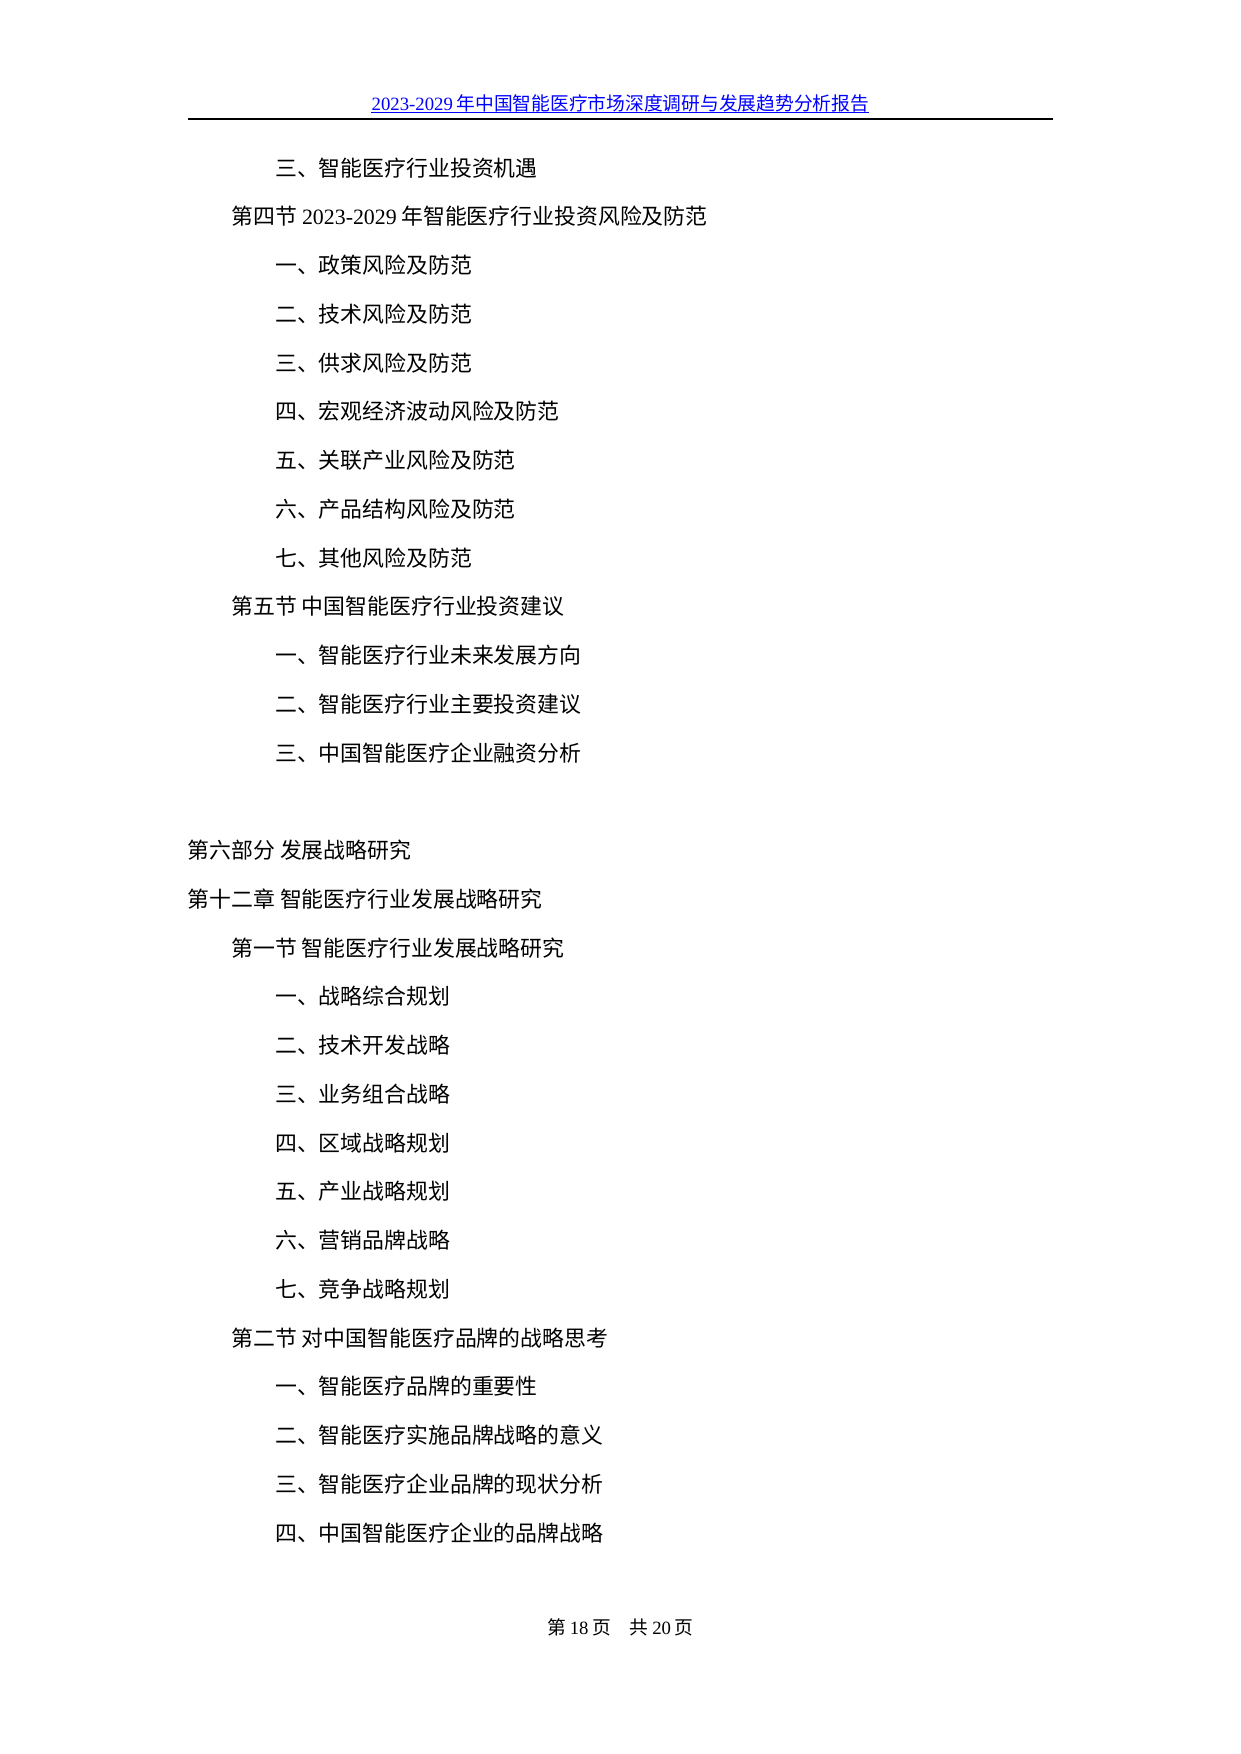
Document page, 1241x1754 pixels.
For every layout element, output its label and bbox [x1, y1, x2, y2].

text [187, 150, 1053, 1548]
